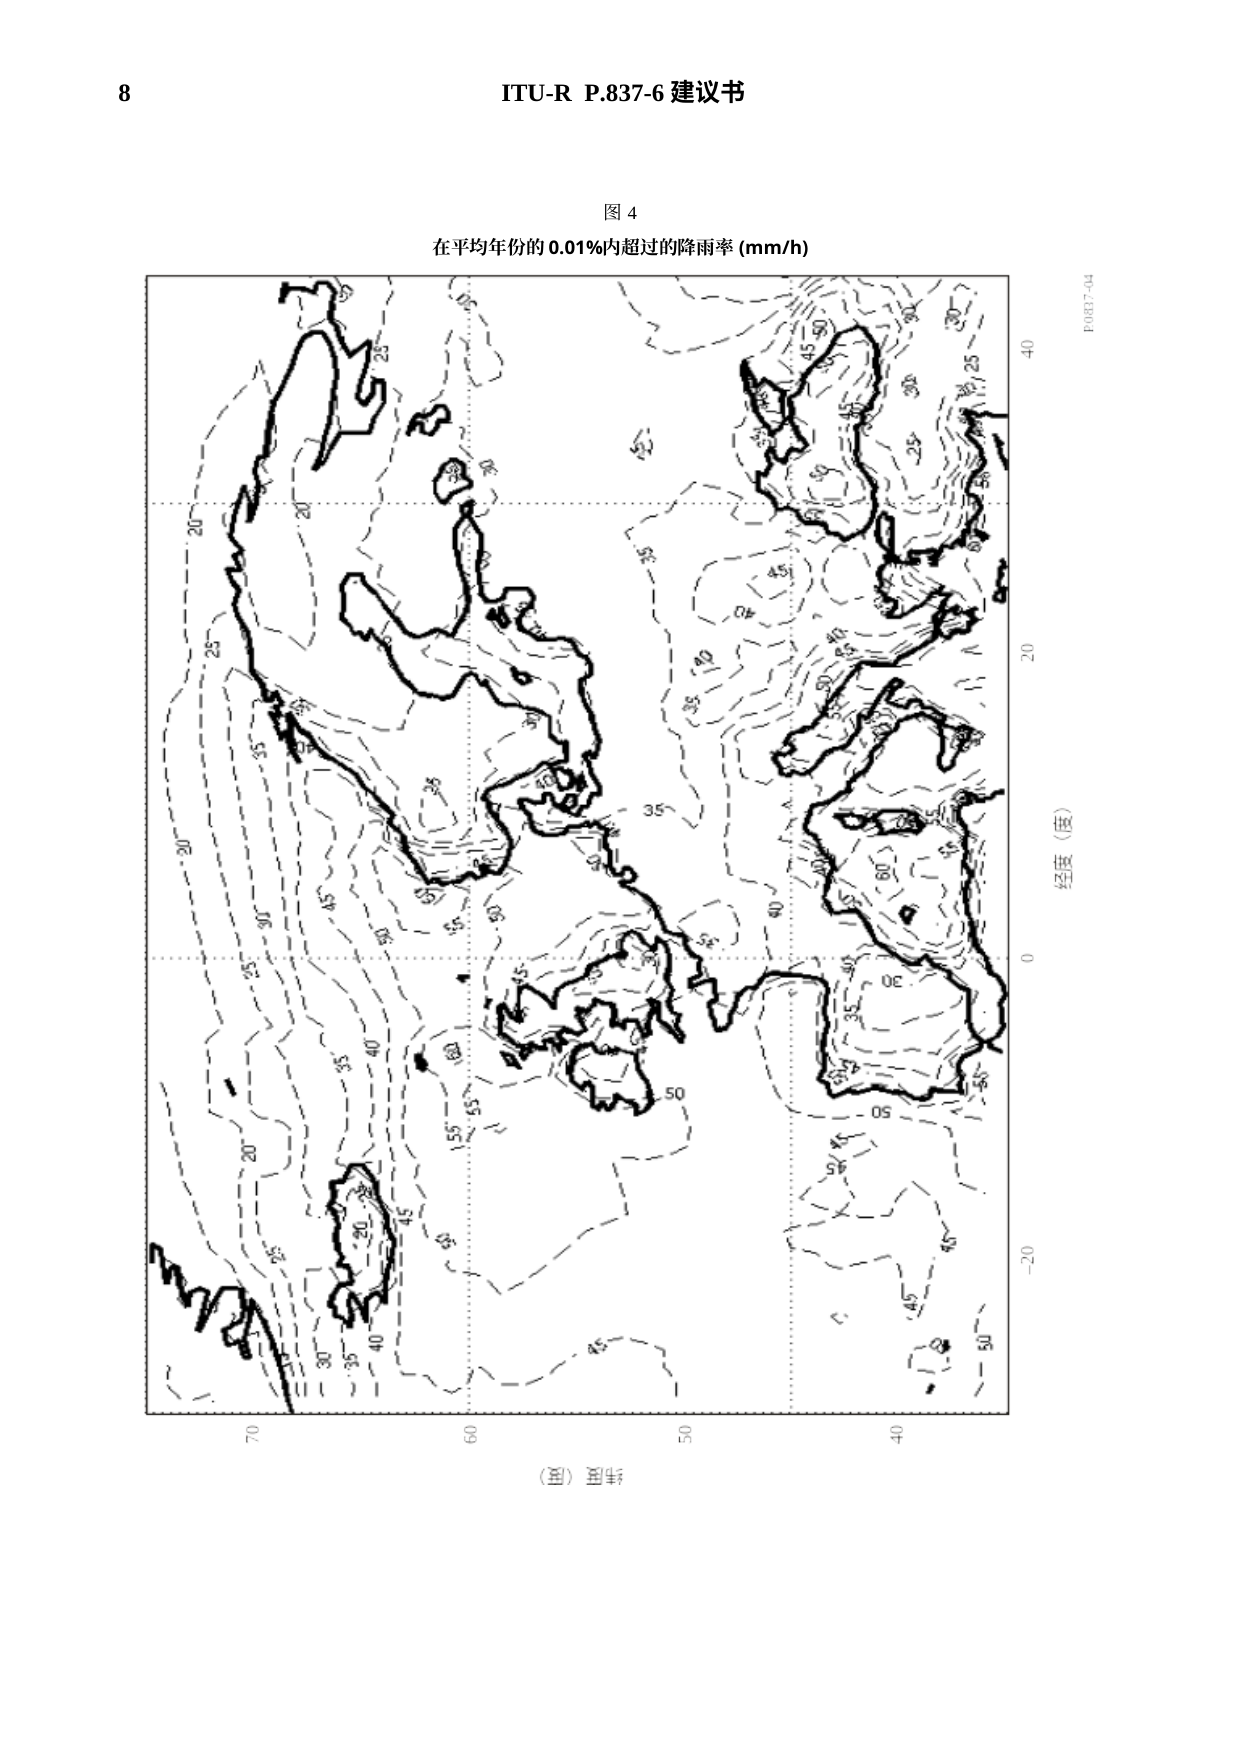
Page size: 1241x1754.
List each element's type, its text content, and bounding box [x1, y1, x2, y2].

text 图 4 [118, 198, 1122, 225]
title 在平均年份的0.01%内超过的降雨率 (mm/h) [118, 233, 1122, 260]
